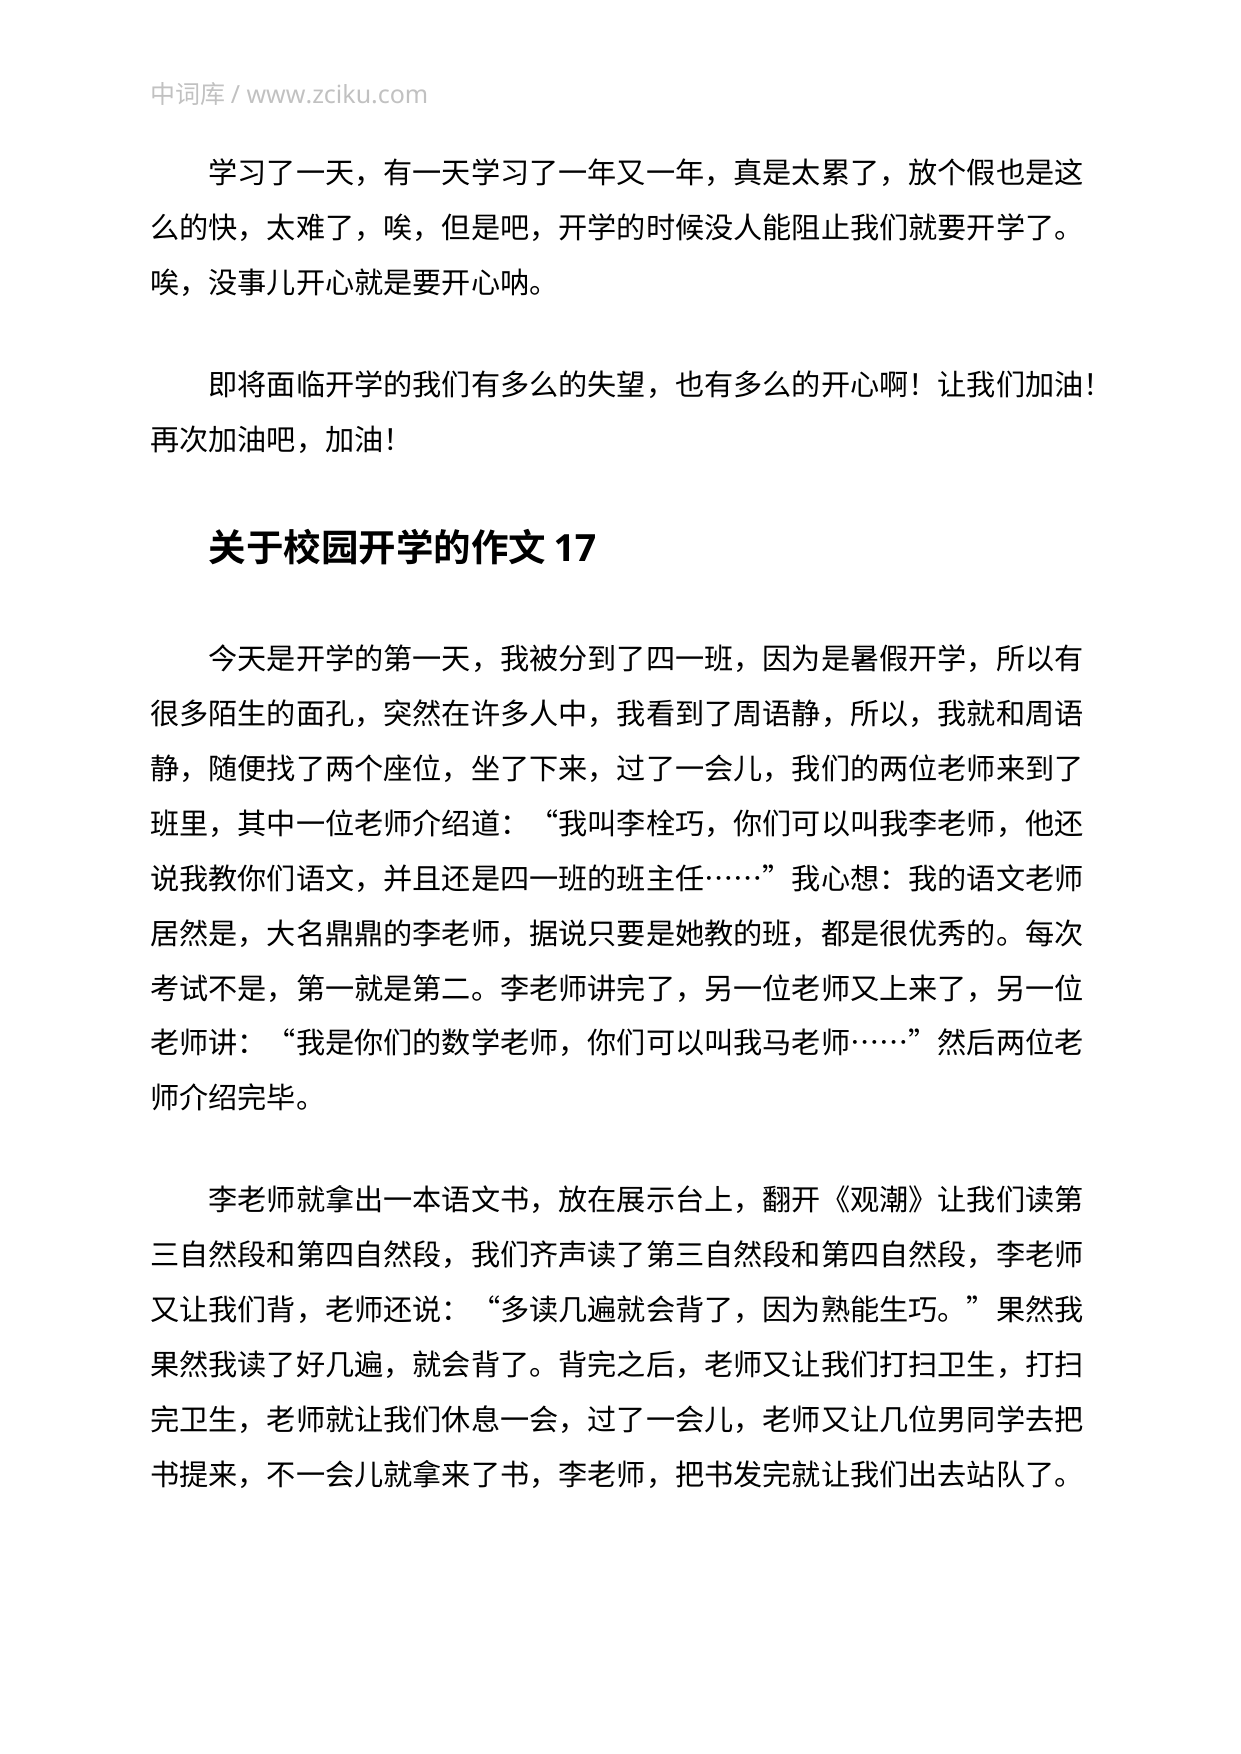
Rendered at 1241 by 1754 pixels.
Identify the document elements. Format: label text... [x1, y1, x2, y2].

text 今天是开学的第一天，我被分到了四一班，因为是暑假开学，所以有很多陌生的面孔，突然在许多人中，我看到了周语静，所以，我就和周语静，随便找了两个座位，坐了下来，过了一会儿，我们的两位老师来到了班里，其中一位老师介绍道：“我叫李栓巧，你们可以叫我李老师，他还说我教你们语文，并且还是四一班的班主任……”我心想：我的语文老师居然是，大名鼎鼎的李老师，据说只要是她教的班，都是很优秀的。每次考试不是，第一就是第二。李老师讲完了，另一位老师又上来了，另一位老师讲：“我是你们的数学老师，你们可以叫我马老师……”然后两位老师介绍完毕。 [150, 636, 1090, 1117]
text 即将面临开学的我们有多么的失望，也有多么的开心啊！让我们加油！再次加油吧，加油！ [150, 362, 1090, 459]
text 学习了一天，有一天学习了一年又一年，真是太累了，放个假也是这么的快，太难了，唉，但是吧，开学的时候没人能阻止我们就要开学了。唉，没事儿开心就是要开心呐。 [150, 150, 1090, 302]
text 关于校园开学的作文17 [150, 518, 1090, 573]
text 李老师就拿出一本语文书，放在展示台上，翻开《观潮》让我们读第三自然段和第四自然段，我们齐声读了第三自然段和第四自然段，李老师又让我们背，老师还说：“多读几遍就会背了，因为熟能生巧。”果然我果然我读了好几遍，就会背了。背完之后，老师又让我们打扫卫生，打扫完卫生，老师就让我们休息一会，过了一会儿，老师又让几位男同学去把书提来，不一会儿就拿来了书，李老师，把书发完就让我们出去站队了。 [150, 1177, 1090, 1493]
